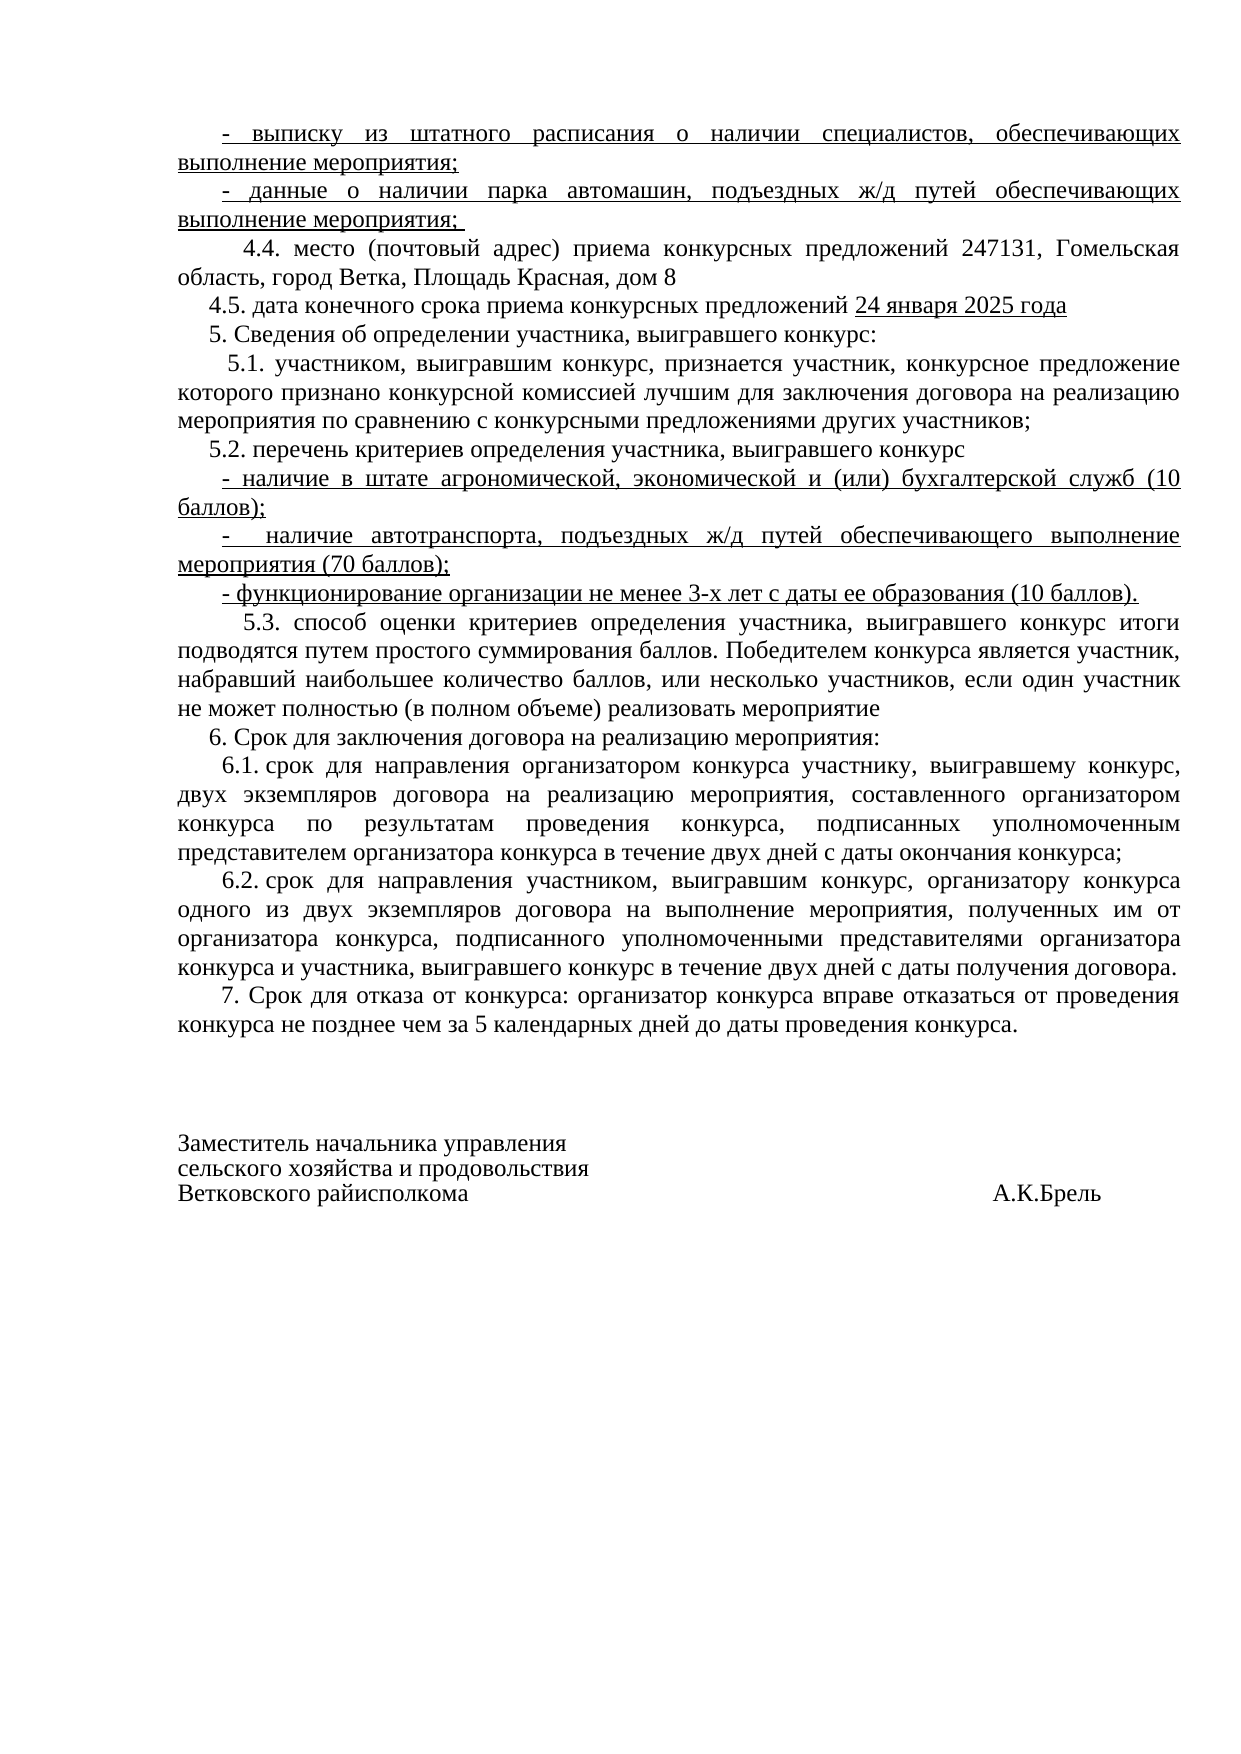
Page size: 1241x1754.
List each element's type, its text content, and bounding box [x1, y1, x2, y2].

text 5.3. способ оценки критериев определения участника, выигравшего конкурс итоги подводятся путем простого суммирования баллов. Победителем конкурса является участник, набравший наибольшее количество баллов, или несколько участников, если один участник не может полностью (в полном объеме) реализовать мероприятие [177, 607, 1181, 722]
text 4.4. место (почтовый адрес) приема конкурсных предложений 247131, Гомельская область, город Ветка, Площадь Красная, дом 8 [177, 233, 1181, 291]
text 5. Сведения об определении участника, выигравшего конкурс: [177, 319, 1181, 348]
text Заместитель начальника управления сельского хозяйства и продовольствия [177, 1132, 649, 1182]
text - наличие в штате агрономической, экономической и (или) бухгалтерской служб (10 баллов); [177, 463, 1181, 521]
text - выписку из штатного расписания о наличии специалистов, обеспечивающих выполнение мероприятия; [177, 118, 1181, 176]
text 6.2. срок для направления участником, выигравшим конкурс, организатору конкурса одного из двух экземпляров договора на выполнение мероприятия, полученных им от организатора конкурса, подписанного уполномоченными представителями организатора конкурса и участника, выигравшего конкурс в течение двух дней с даты получения договора. [177, 866, 1181, 981]
text 5.2. перечень критериев определения участника, выигравшего конкурс [177, 434, 1181, 463]
text - наличие автотранспорта, подъездных ж/д путей обеспечивающего выполнение мероприятия (70 баллов); [177, 521, 1181, 578]
text - данные о наличии парка автомашин, подъездных ж/д путей обеспечивающих выполнение мероприятия; [177, 176, 1181, 233]
text 5.1. участником, выигравшим конкурс, признается участник, конкурсное предложение которого признано конкурсной комиссией лучшим для заключения договора на реализацию мероприятия по сравнению с конкурсными предложениями других участников; [177, 348, 1181, 434]
text - функционирование организации не менее 3-х лет с даты ее образования (10 баллов). [177, 578, 1181, 607]
text 6.1. срок для направления организатором конкурса участнику, выигравшему конкурс, двух экземпляров договора на реализацию мероприятия, составленного организатором конкурса по результатам проведения конкурса, подписанных уполномоченным представителем организатора конкурса в течение двух дней с даты окончания конкурса; [177, 751, 1181, 866]
text 6. Срок для заключения договора на реализацию мероприятия: [177, 722, 1181, 751]
text Ветковского райисполкома А.К.Брель [177, 1182, 649, 1207]
text 4.5. дата конечного срока приема конкурсных предложений 24 января 2025 года [177, 291, 1181, 319]
text 7. Срок для отказа от конкурса: организатор конкурса вправе отказаться от проведения конкурса не позднее чем за 5 календарных дней до даты проведения конкурса. [177, 981, 1181, 1038]
